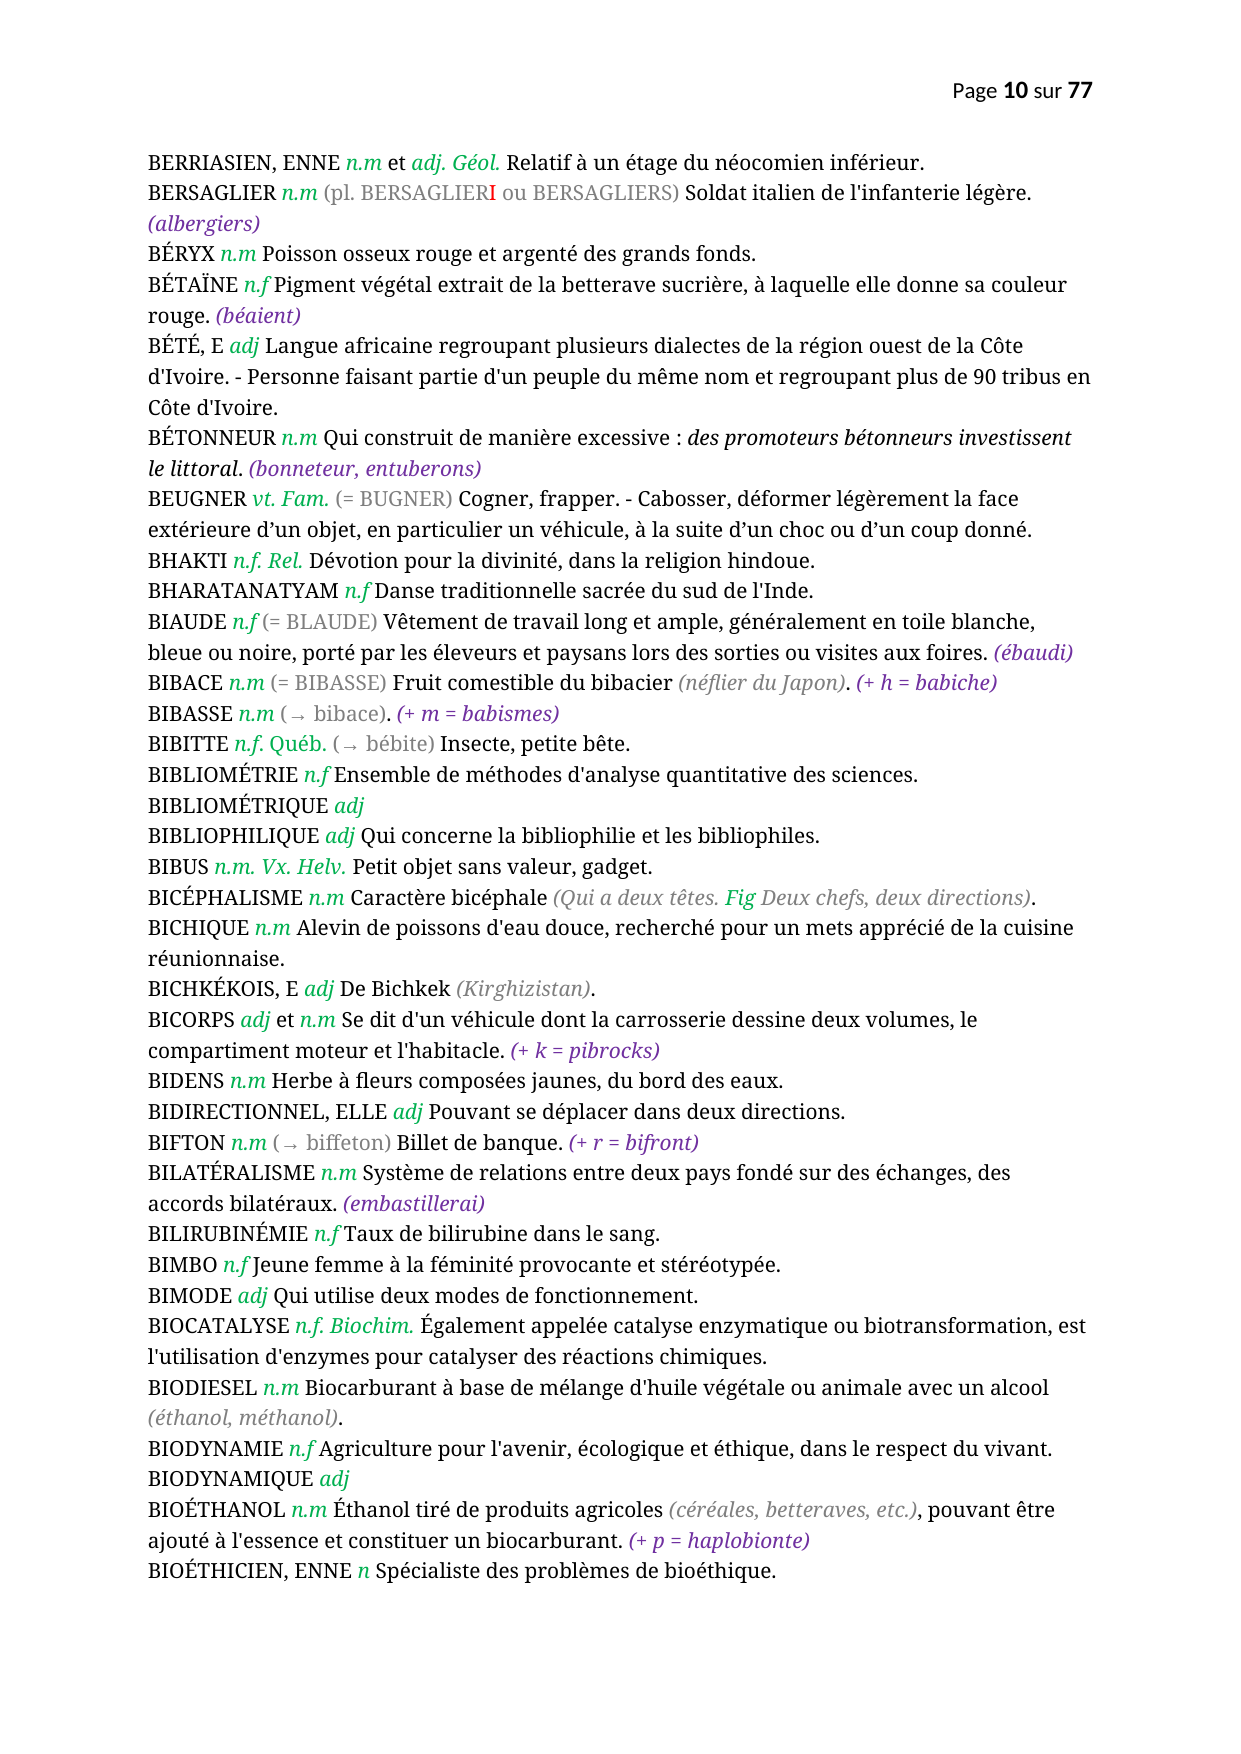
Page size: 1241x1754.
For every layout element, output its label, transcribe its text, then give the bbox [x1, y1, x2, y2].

text BIODIESEL n.m Biocarburant à base de mélange d'huile végétale ou animale avec un alcool (éthanol, méthanol). [148, 1373, 1093, 1432]
text BIODYNAMIE n.f Agriculture pour l'avenir, écologique et éthique, dans le respect du vivant. [148, 1434, 1093, 1462]
text BILIRUBINÉMIE n.f Taux de bilirubine dans le sang. [148, 1219, 1093, 1248]
text BÉTAÏNE n.f Pigment végétal extrait de la betterave sucrière, à laquelle elle donne sa couleur rouge. (béaient) [148, 270, 1093, 329]
text BICÉPHALISME n.m Caractère bicéphale (Qui a deux têtes. Fig Deux chefs, deux directions). [148, 883, 1093, 911]
text BERSAGLIER n.m (pl. BERSAGLIERI ou BERSAGLIERS) Soldat italien de l'infanterie légère. (albergiers) [148, 178, 1093, 237]
text BIDENS n.m Herbe à fleurs composées jaunes, du bord des eaux. [148, 1066, 1093, 1095]
text BICHKÉKOIS, E adj De Bichkek (Kirghizistan). [148, 974, 1093, 1003]
text BHAKTI n.f. Rel. Dévotion pour la divinité, dans la religion hindoue. [148, 546, 1093, 574]
text BICHIQUE n.m Alevin de poissons d'eau douce, recherché pour un mets apprécié de la cuisine réunionnaise. [148, 913, 1093, 972]
text BERRIASIEN, ENNE n.m et adj. Géol. Relatif à un étage du néocomien inférieur. [148, 148, 1093, 176]
text BIMBO n.f Jeune femme à la féminité provocante et stéréotypée. [148, 1250, 1093, 1278]
text BÉTÉ, E adj Langue africaine regroupant plusieurs dialectes de la région ouest de la Côte d'Ivoire. - Personne faisant partie d'un peuple du même nom et regroupant plus de 90 tribus en Côte d'Ivoire. [148, 331, 1093, 421]
text BIOÉTHANOL n.m Éthanol tiré de produits agricoles (céréales, betteraves, etc.), pouvant être ajouté à l'essence et constituer un biocarburant. (+ p = haplobionte) [148, 1495, 1093, 1554]
text BÉTONNEUR n.m Qui construit de manière excessive : des promoteurs bétonneurs investissent le littoral. (bonneteur, entuberons) [148, 423, 1093, 482]
text BIAUDE n.f (= BLAUDE) Vêtement de travail long et ample, généralement en toile blanche, bleue ou noire, porté par les éleveurs et paysans lors des sorties ou visites aux foires. (ébaudi) [148, 607, 1093, 666]
text BIOCATALYSE n.f. Biochim. Également appelée catalyse enzymatique ou biotransformation, est l'utilisation d'enzymes pour catalyser des réactions chimiques. [148, 1311, 1093, 1370]
text BIBLIOMÉTRIQUE adj [148, 791, 1093, 819]
text BIMODE adj Qui utilise deux modes de fonctionnement. [148, 1281, 1093, 1309]
text BIOÉTHICIEN, ENNE n Spécialiste des problèmes de bioéthique. [148, 1556, 1093, 1585]
text BIBASSE n.m (→ bibace). (+ m = babismes) [148, 699, 1093, 727]
text BÉRYX n.m Poisson osseux rouge et argenté des grands fonds. [148, 239, 1093, 268]
text BIBACE n.m (= BIBASSE) Fruit comestible du bibacier (néflier du Japon). (+ h = babiche) [148, 668, 1093, 697]
text BIFTON n.m (→ biffeton) Billet de banque. (+ r = bifront) [148, 1128, 1093, 1156]
text BIBUS n.m. Vx. Helv. Petit objet sans valeur, gadget. [148, 852, 1093, 880]
text BHARATANATYAM n.f Danse traditionnelle sacrée du sud de l'Inde. [148, 576, 1093, 605]
text BEUGNER vt. Fam. (= BUGNER) Cogner, frapper. - Cabosser, déformer légèrement la face extérieure d’un objet, en particulier un véhicule, à la suite d’un choc ou d’un coup donné. [148, 484, 1093, 543]
text BIBLIOPHILIQUE adj Qui concerne la bibliophilie et les bibliophiles. [148, 821, 1093, 850]
text BILATÉRALISME n.m Système de relations entre deux pays fondé sur des échanges, des accords bilatéraux. (embastillerai) [148, 1158, 1093, 1217]
text BIBITTE n.f. Québ. (→ bébite) Insecte, petite bête. [148, 729, 1093, 758]
text BIDIRECTIONNEL, ELLE adj Pouvant se déplacer dans deux directions. [148, 1097, 1093, 1125]
text BICORPS adj et n.m Se dit d'un véhicule dont la carrosserie dessine deux volumes, le compartiment moteur et l'habitacle. (+ k = pibrocks) [148, 1005, 1093, 1064]
text BIBLIOMÉTRIE n.f Ensemble de méthodes d'analyse quantitative des sciences. [148, 760, 1093, 788]
text BIODYNAMIQUE adj [148, 1464, 1093, 1493]
